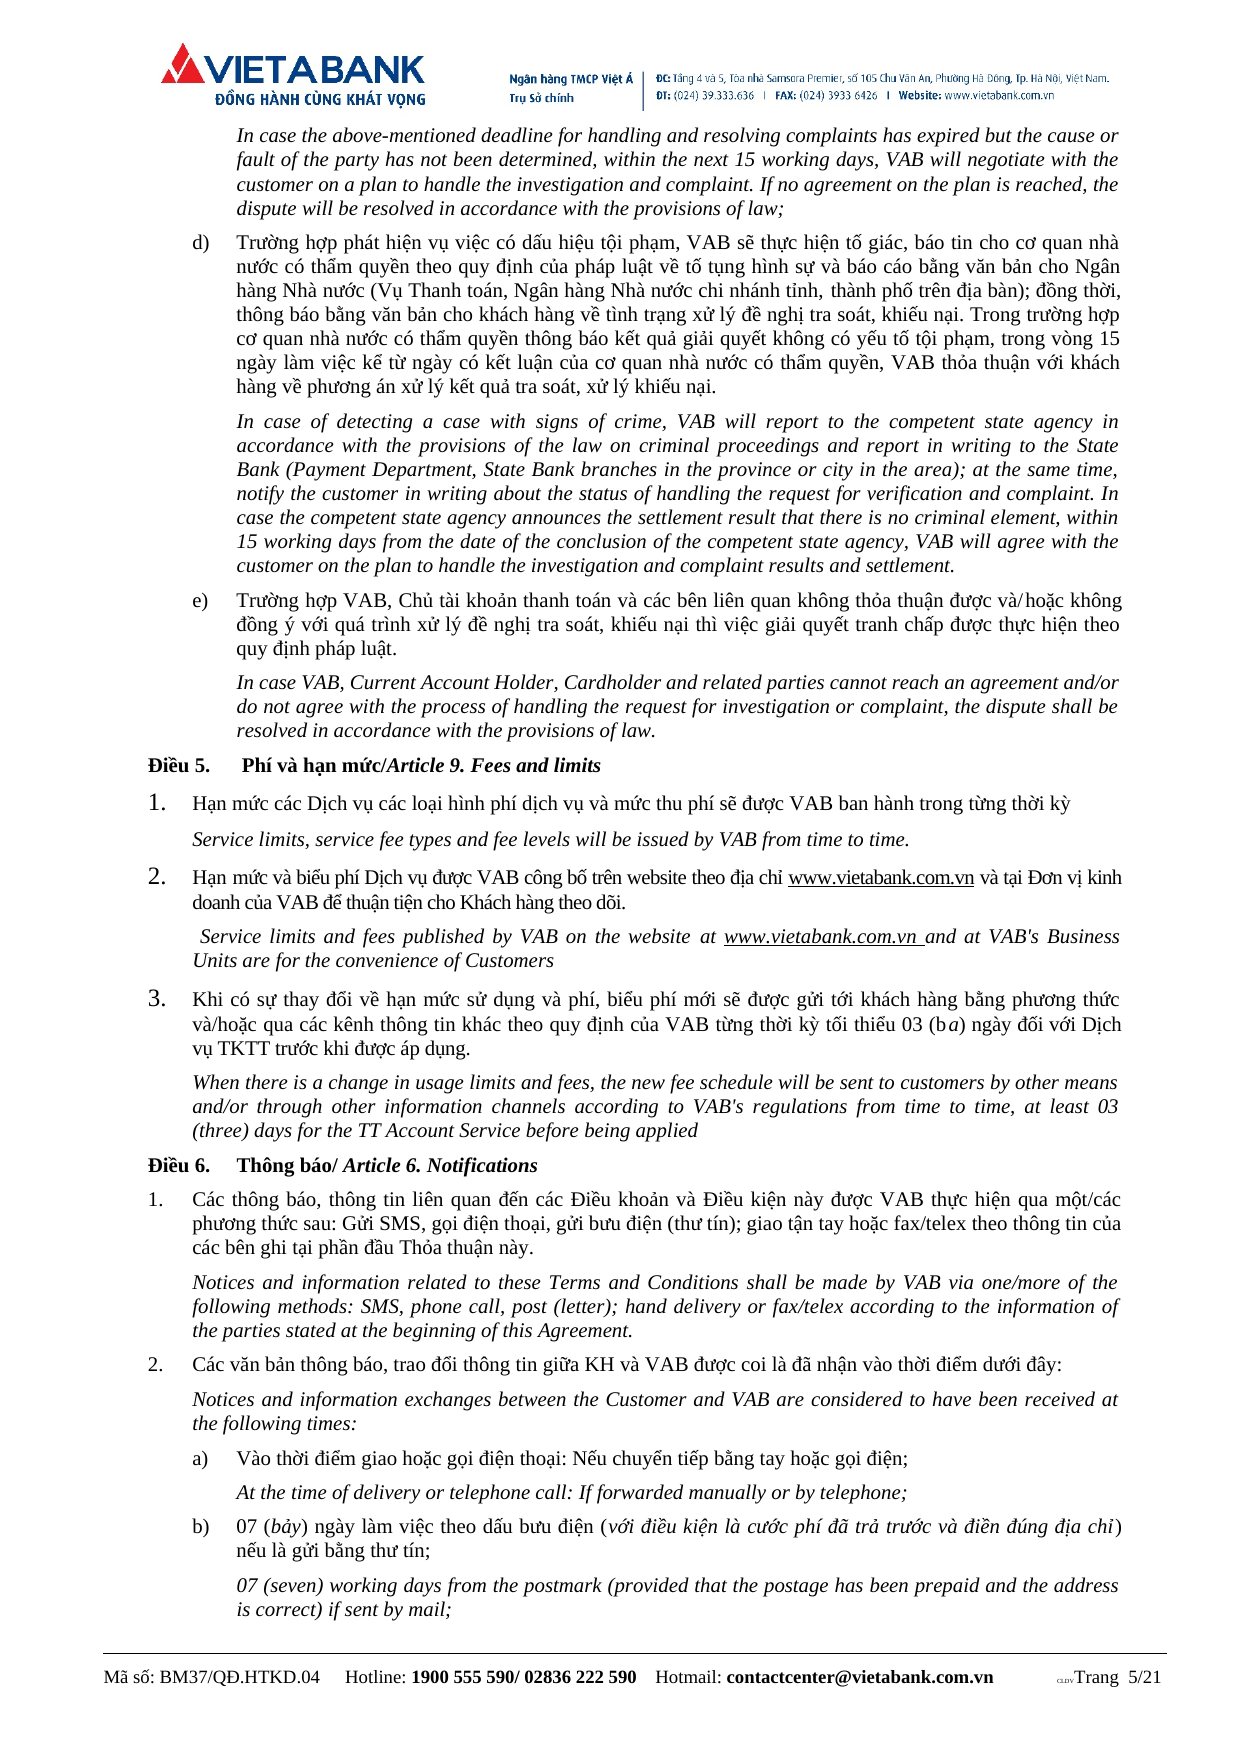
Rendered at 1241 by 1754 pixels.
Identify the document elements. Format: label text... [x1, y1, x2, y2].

list Trường hợp VAB, Chủ tài khoản thanh toán và các bên liên quan không thỏa thuận được và/hoặc không đồng ý với quá trình xử lý đề nghị tra soát, khiếu nại thì việc giải quyết tranh chấp được thực hiện theo quy định pháp luật. [192, 588, 1122, 660]
text In case VAB, Current Account Holder, Cardholder and related parties cannot reach an agreement and/or do not agree with the process of handling the request for investigation or complaint, the dispute shall be resolved in accordance with the provisions of law. [236, 670, 1122, 742]
text In case the above-mentioned deadline for handling and resolving complaints has expired but the cause or fault of the party has not been determined, within the next 15 working days, VAB will negotiate with the customer on a plan to handle the investigation and complaint. If no agreement on the plan is reached, the dispute will be resolved in accordance with the provisions of law; [236, 124, 1122, 219]
list Vào thời điểm giao hoặc gọi điện thoại: Nếu chuyển tiếp bằng tay hoặc gọi điện; [192, 1445, 1122, 1469]
list Trường hợp phát hiện vụ việc có dấu hiệu tội phạm, VAB sẽ thực hiện tố giác, báo tin cho cơ quan nhà nước có thẩm quyền theo quy định của pháp luật về tố tụng hình sự và báo cáo bằng văn bản cho Ngân hàng Nhà nước (Vụ Thanh toán, Ngân hàng Nhà nước chi nhánh tỉnh, thành phố trên địa bàn); đồng thời, thông báo bằng văn bản cho khách hàng về tình trạng xử lý đề nghị tra soát, khiếu nại. Trong trường hợp cơ quan nhà nước có thẩm quyền thông báo kết quả giải quyết không có yếu tố tội phạm, trong vòng 15 ngày làm việc kể từ ngày có kết luận của cơ quan nhà nước có thẩm quyền, VAB thỏa thuận với khách hàng về phương án xử lý kết quả tra soát, xử lý khiếu nại. [192, 230, 1122, 398]
list Service limits, service fee types and fee levels will be issued by VAB from time to time. [192, 827, 1122, 851]
list When there is a change in usage limits and fees, the new fee schedule will be sent to customers by other means and/or through other information channels according to VAB's regulations from time to time, at least 03 (three) days for the TT Account Service before being applied [192, 1070, 1122, 1142]
list At the time of delivery or telephone call: If forwarded manually or by telephone; [236, 1480, 1122, 1504]
text In case of detecting a case with signs of crime, VAB will report to the competent state agency in accordance with the provisions of the law on criminal proceedings and report in writing to the State Bank (Payment Department, State Bank branches in the province or city in the area); at the same time, notify the customer in writing about the status of handling the request for verification and complaint. In case the competent state agency announces the settlement result that there is no criminal element, within 15 working days from the date of the conclusion of the competent state agency, VAB will agree with the customer on the plan to handle the investigation and complaint results and settlement. [236, 409, 1122, 577]
list Service limits and fees published by VAB on the website at www.vietabank.com.vn and at VAB's Business Units are for the convenience of Customers [192, 924, 1122, 972]
list Hạn mức các Dịch vụ các loại hình phí dịch vụ và mức thu phí sẽ được VAB ban hành trong từng thời kỳ [148, 787, 1122, 816]
list Thông báo/ Article 6. Notifications [148, 1153, 1122, 1177]
list Notices and information related to these Terms and Conditions shall be made by VAB via one/more of the following methods: SMS, phone call, post (letter); hand delivery or fax/telex according to the information of the parties stated at the beginning of this Agreement. [192, 1270, 1122, 1342]
list Phí và hạn mức/Article 9. Fees and limits [148, 753, 1122, 777]
list Khi có sự thay đổi về hạn mức sử dụng và phí, biểu phí mới sẽ được gửi tới khách hàng bằng phương thức và/hoặc qua các kênh thông tin khác theo quy định của VAB từng thời kỳ tối thiểu 03 (ba) ngày đối với Dịch vụ TKTT trước khi được áp dụng. [148, 983, 1122, 1060]
list Hạn mức và biểu phí Dịch vụ được VAB công bố trên website theo địa chỉ www.vietabank.com.vn và tại Đơn vị kinh doanh của VAB để thuận tiện cho Khách hàng theo dõi. [148, 861, 1122, 914]
list Notices and information exchanges between the Customer and VAB are considered to have been received at the following times: [192, 1387, 1122, 1435]
list Các văn bản thông báo, trao đổi thông tin giữa KH và VAB được coi là đã nhận vào thời điểm dưới đây: [148, 1352, 1122, 1376]
list 07 (bảy) ngày làm việc theo dấu bưu điện (với điều kiện là cước phí đã trả trước và điền đúng địa chỉ) nếu là gửi bằng thư tín; [192, 1514, 1122, 1562]
picture [147, 29, 1122, 124]
list Các thông báo, thông tin liên quan đến các Điều khoản và Điều kiện này được VAB thực hiện qua một/các phương thức sau: Gửi SMS, gọi điện thoại, gửi bưu điện (thư tín); giao tận tay hoặc fax/telex theo thông tin của các bên ghi tại phần đầu Thỏa thuận này. [148, 1187, 1122, 1259]
list 07 (seven) working days from the postmark (provided that the postage has been prepaid and the address is correct) if sent by mail; [236, 1573, 1122, 1621]
